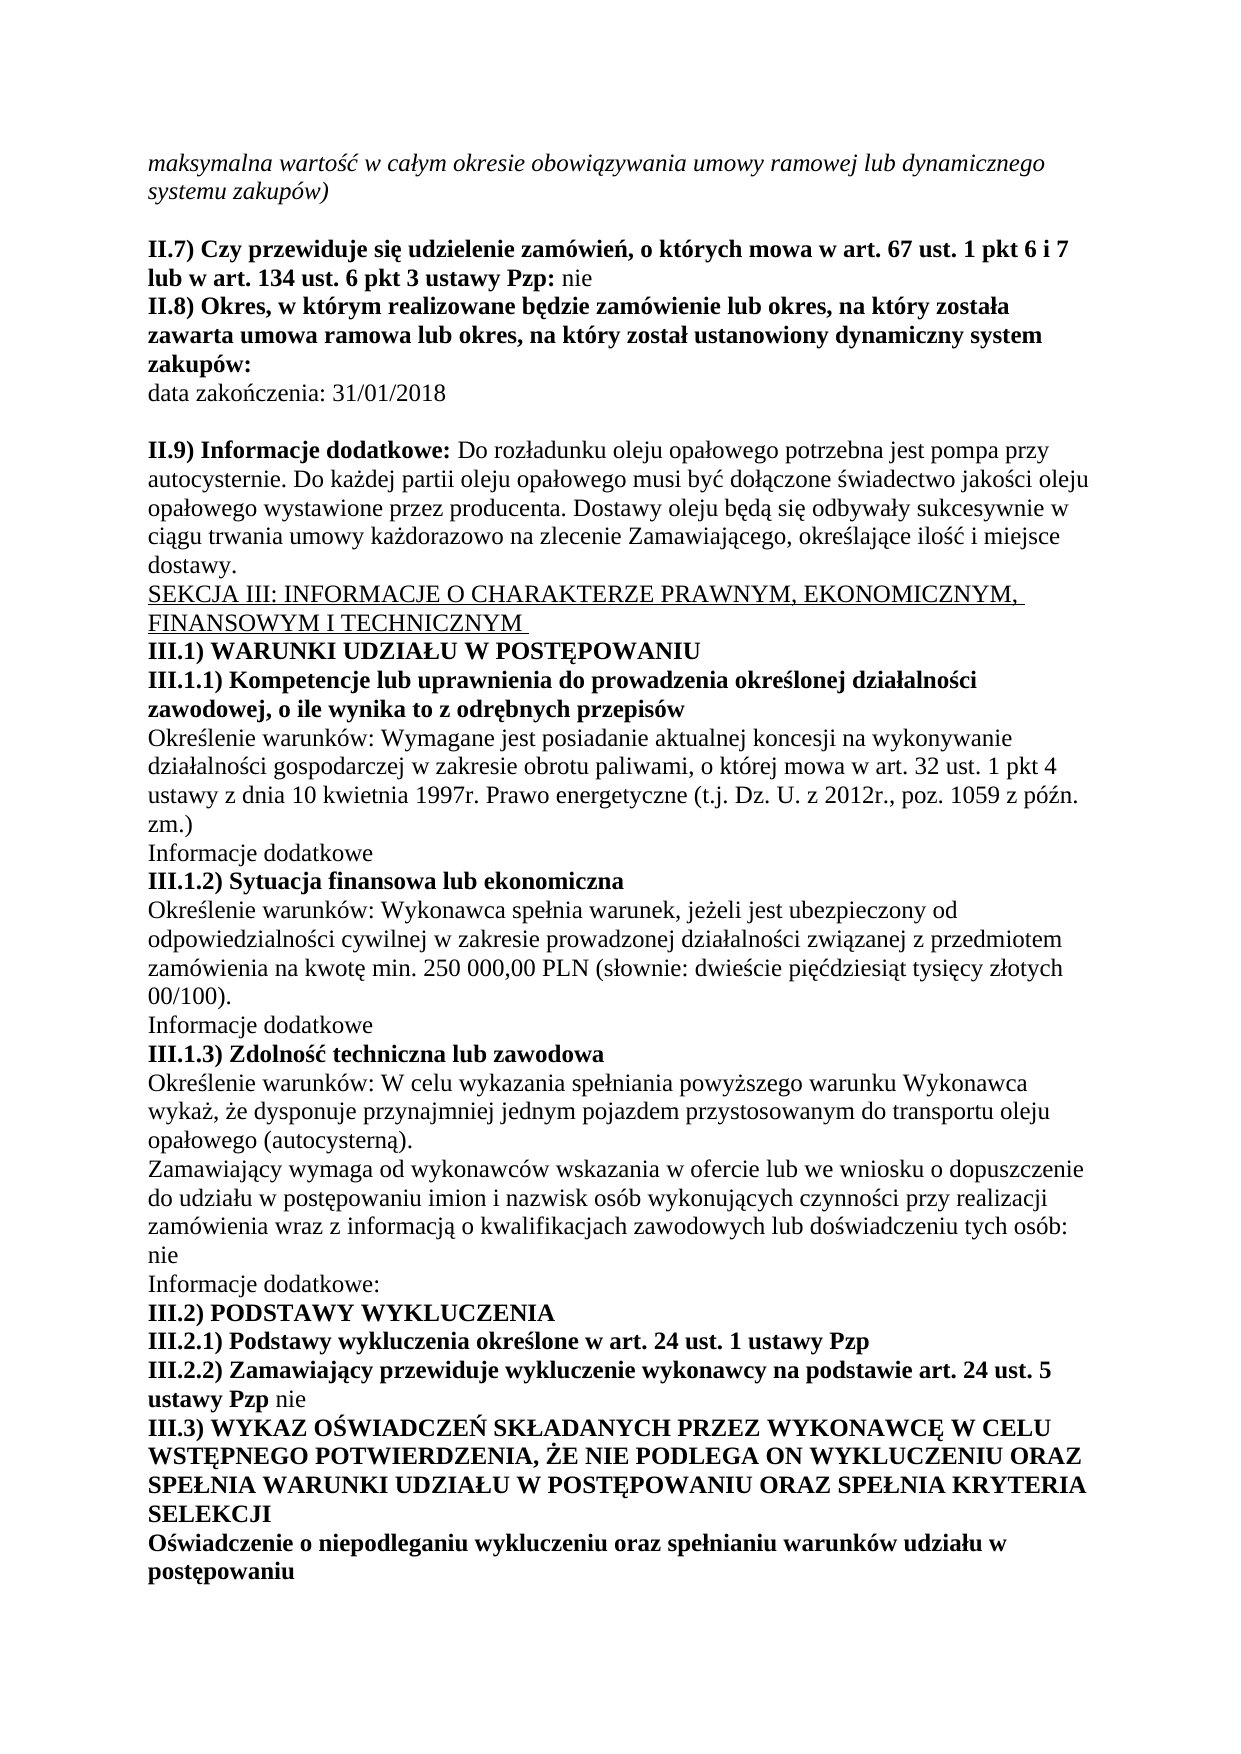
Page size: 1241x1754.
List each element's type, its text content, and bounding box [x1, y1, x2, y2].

text III.3) WYKAZ OŚWIADCZEŃ SKŁADANYCH PRZEZ WYKONAWCĘ W CELU WSTĘPNEGO POTWIERDZENIA, ŻE NIE PODLEGA ON WYKLUCZENIU ORAZ SPEŁNIA WARUNKI UDZIAŁU W POSTĘPOWANIU ORAZ SPEŁNIA KRYTERIA SELEKCJI [148, 1413, 1093, 1528]
text III.2) PODSTAWY WYKLUCZENIA [148, 1298, 1093, 1326]
text data zakończenia: 31/01/2018 [148, 378, 1093, 406]
text II.7) Czy przewiduje się udzielenie zamówień, o których mowa w art. 67 ust. 1 pkt 6 i 7 lub w art. 134 ust. 6 pkt 3 ustawy Pzp: nie II.8) Okres, w którym realizowane będzie zamówienie lub okres, na który została zawarta umowa ramowa lub okres, na który został ustanowiony dynamiczny system zakupów: [148, 205, 1093, 378]
text II.9) Informacje dodatkowe: Do rozładunku oleju opałowego potrzebna jest pompa przy autocysternie. Do każdej partii oleju opałowego musi być dołączone świadectwo jakości oleju opałowego wystawione przez producenta. Dostawy oleju będą się odbywały sukcesywnie w ciągu trwania umowy każdorazowo na zlecenie Zamawiającego, określające ilość i miejsce dostawy. [148, 406, 1093, 579]
text III.1) WARUNKI UDZIAŁU W POSTĘPOWANIU [148, 636, 1093, 665]
text III.2.1) Podstawy wykluczenia określone w art. 24 ust. 1 ustawy Pzp III.2.2) Zamawiający przewiduje wykluczenie wykonawcy na podstawie art. 24 ust. 5 ustawy Pzp nie [148, 1326, 1093, 1413]
text SEKCJA III: INFORMACJE O CHARAKTERZE PRAWNYM, EKONOMICZNYM, FINANSOWYM I TECHNICZNYM [148, 579, 1093, 636]
text III.1.1) Kompetencje lub uprawnienia do prowadzenia określonej działalności zawodowej, o ile wynika to z odrębnych przepisów Określenie warunków: Wymagane jest posiadanie aktualnej koncesji na wykonywanie działalności gospodarczej w zakresie obrotu paliwami, o której mowa w art. 32 ust. 1 pkt 4 ustawy z dnia 10 kwietnia 1997r. Prawo energetyczne (t.j. Dz. U. z 2012r., poz. 1059 z późn. zm.) Informacje dodatkowe III.1.2) Sytuacja finansowa lub ekonomiczna Określenie warunków: Wykonawca spełnia warunek, jeżeli jest ubezpieczony od odpowiedzialności cywilnej w zakresie prowadzonej działalności związanej z przedmiotem zamówienia na kwotę min. 250 000,00 PLN (słownie: dwieście pięćdziesiąt tysięcy złotych 00/100). Informacje dodatkowe III.1.3) Zdolność techniczna lub zawodowa Określenie warunków: W celu wykazania spełniania powyższego warunku Wykonawca wykaż, że dysponuje przynajmniej jednym pojazdem przystosowanym do transportu oleju opałowego (autocysterną). Zamawiający wymaga od wykonawców wskazania w ofercie lub we wniosku o dopuszczenie do udziału w postępowaniu imion i nazwisk osób wykonujących czynności przy realizacji zamówienia wraz z informacją o kwalifikacjach zawodowych lub doświadczeniu tych osób: nie Informacje dodatkowe: [148, 665, 1093, 1298]
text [148, 148, 1093, 205]
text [148, 1528, 1093, 1585]
